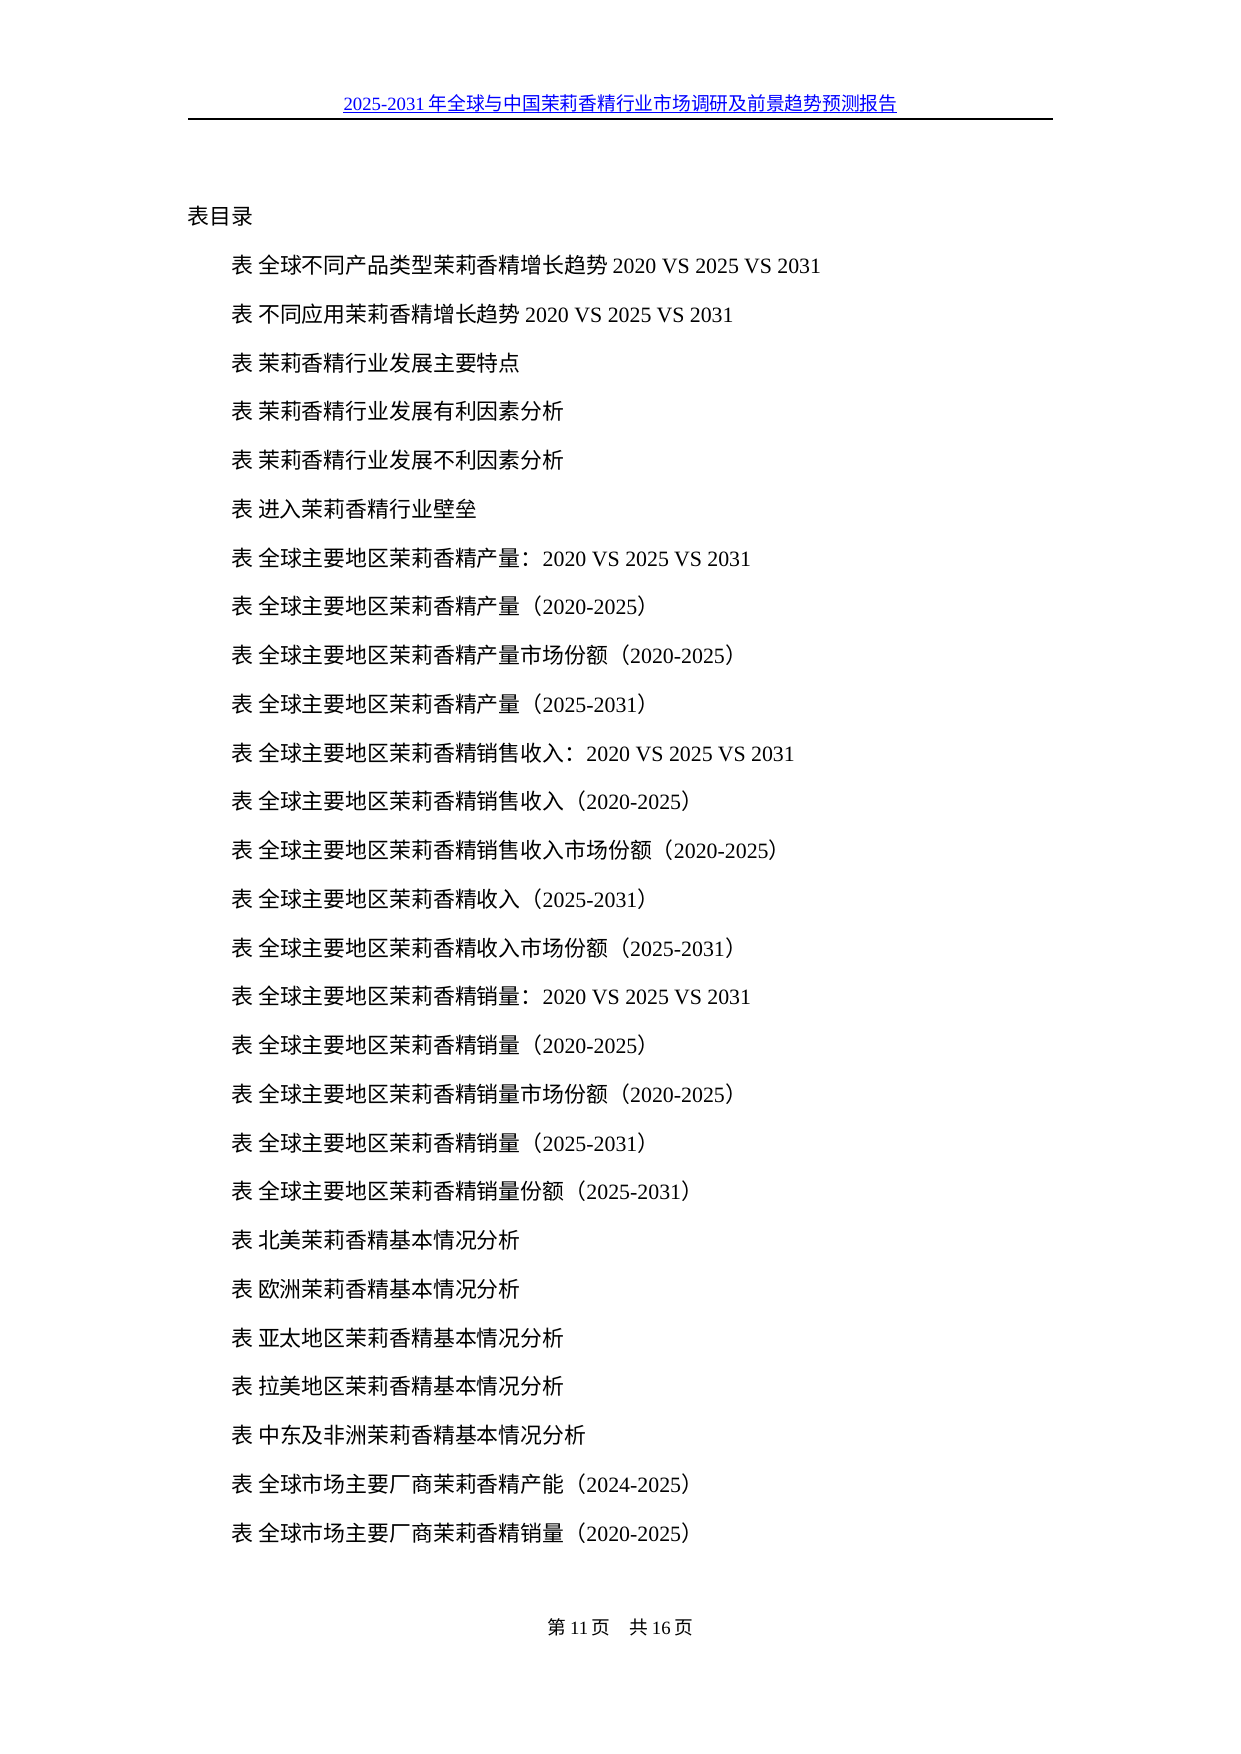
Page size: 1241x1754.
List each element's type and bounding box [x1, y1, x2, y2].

text [187, 150, 1053, 1548]
